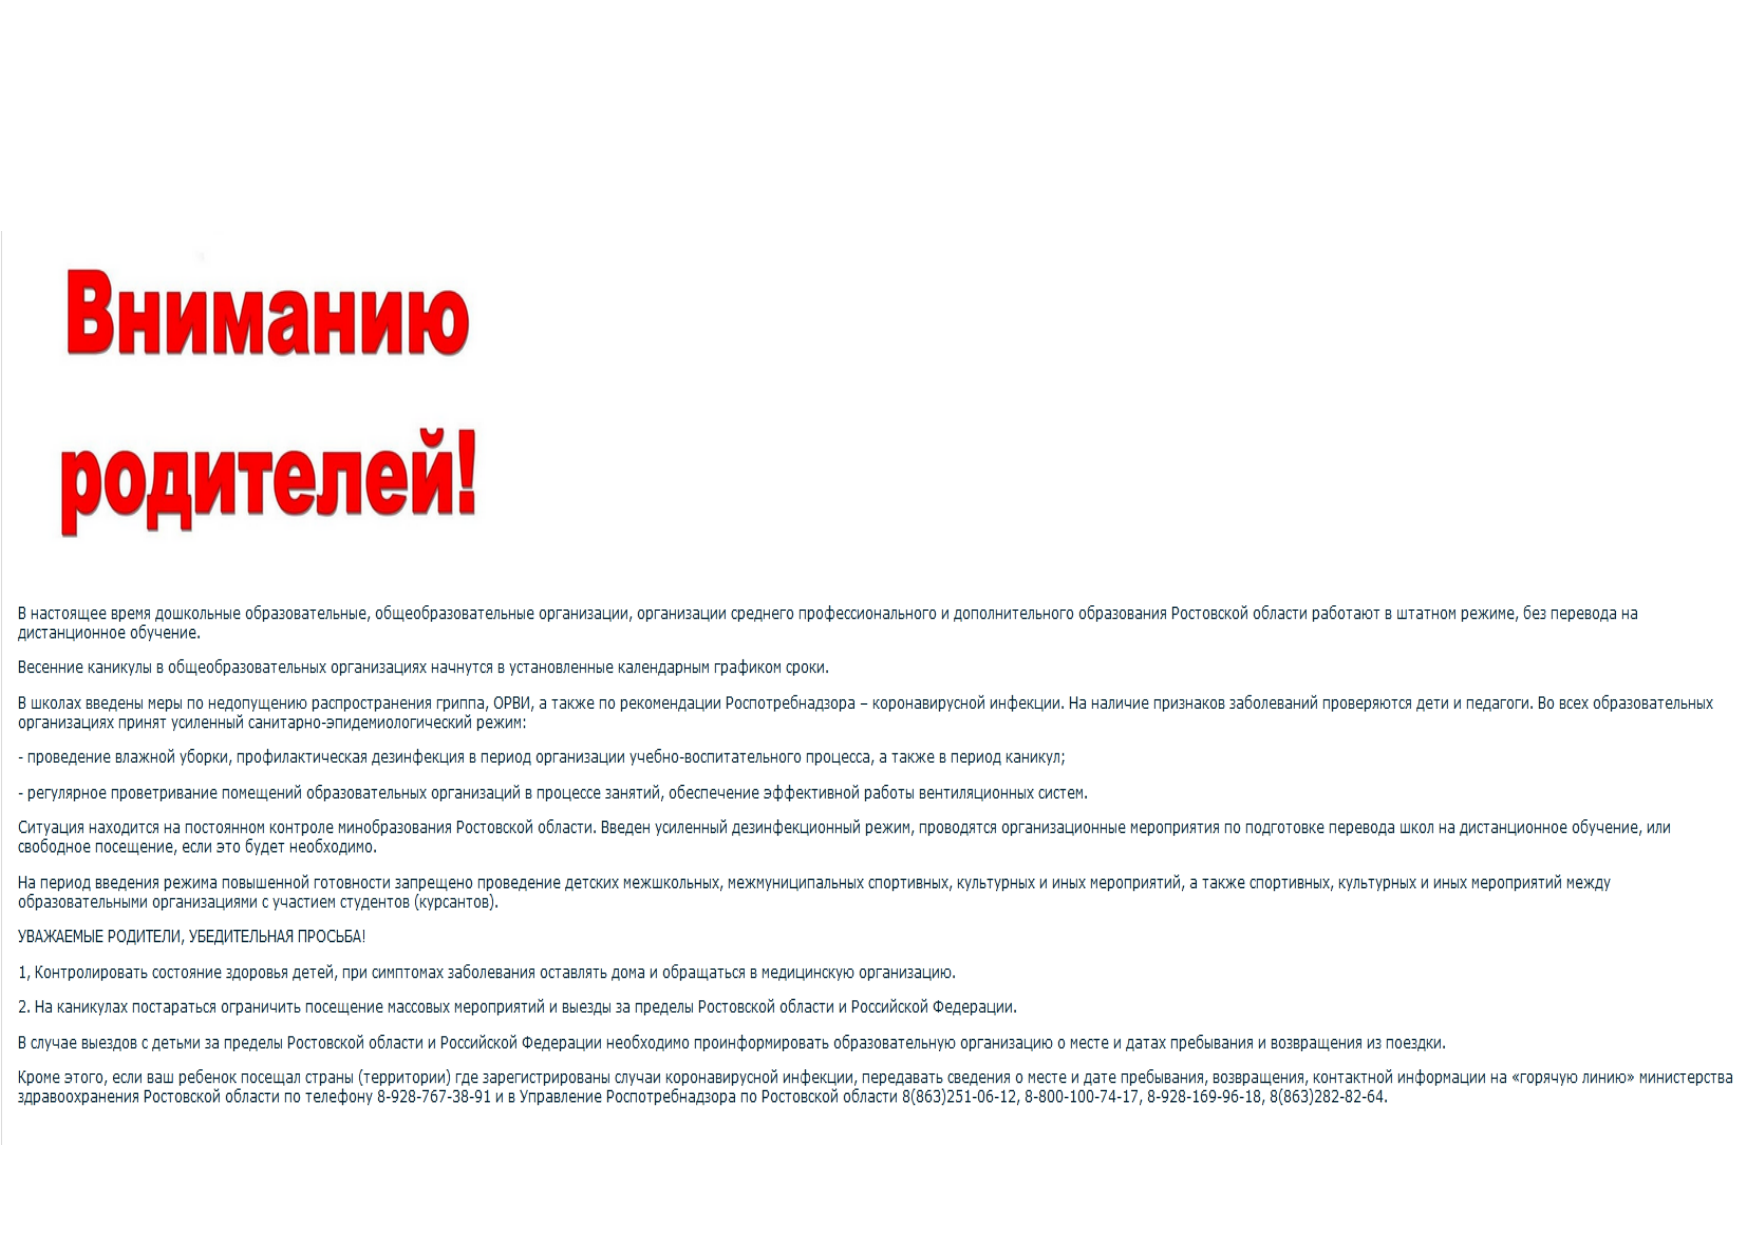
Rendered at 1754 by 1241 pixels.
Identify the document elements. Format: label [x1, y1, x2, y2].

picture [0, 231, 1754, 1145]
